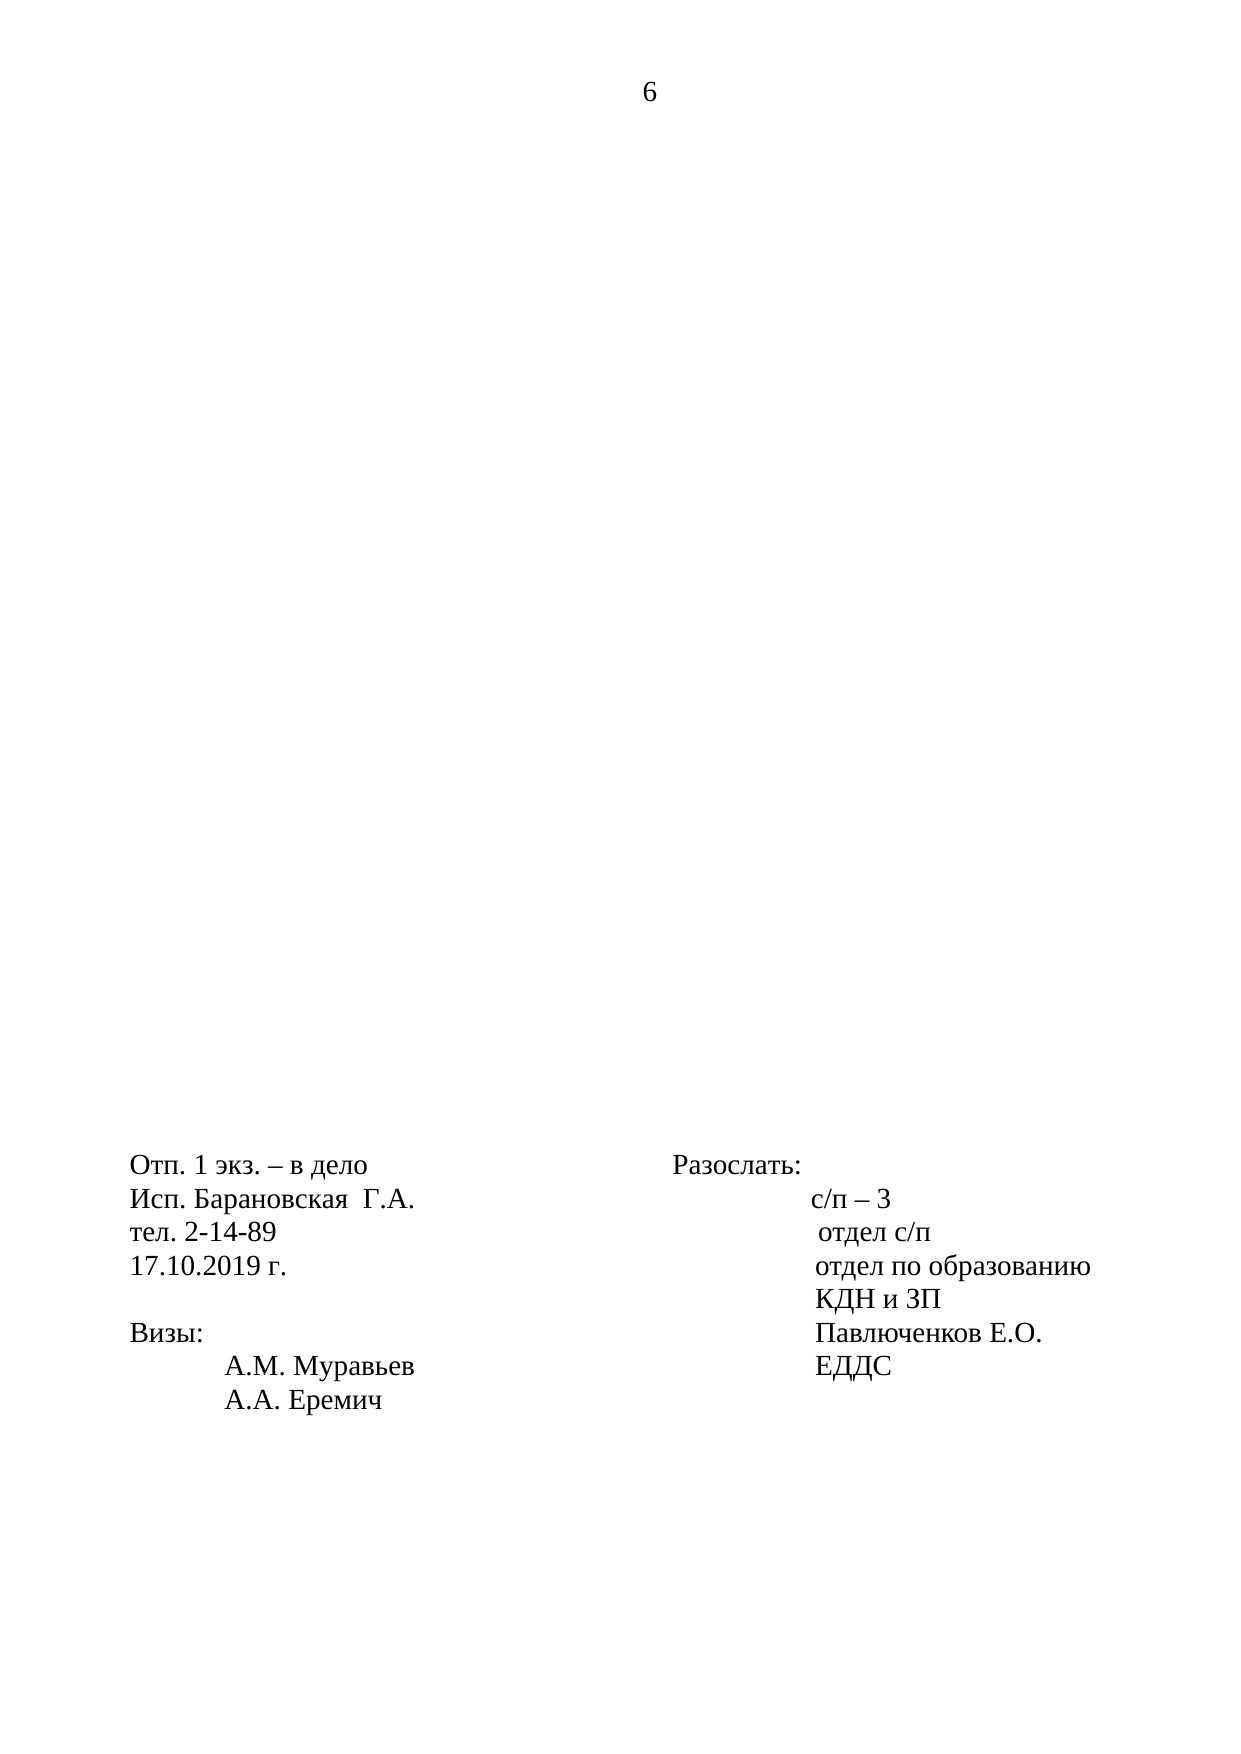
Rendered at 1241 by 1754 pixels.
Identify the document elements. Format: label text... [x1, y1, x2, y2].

table_header Отп. 1 экз. – в дело Исп. Барановская Г.А. тел. 2-14-89 17.10.2019 г. Визы: А.М. Муравьев А.А. Еремич [118, 1147, 661, 1449]
table_header Разослать: с/п – 3 отдел с/п отдел по образованию КДН и ЗП Павлюченков Е.О. ЕДДС [661, 1147, 1174, 1449]
